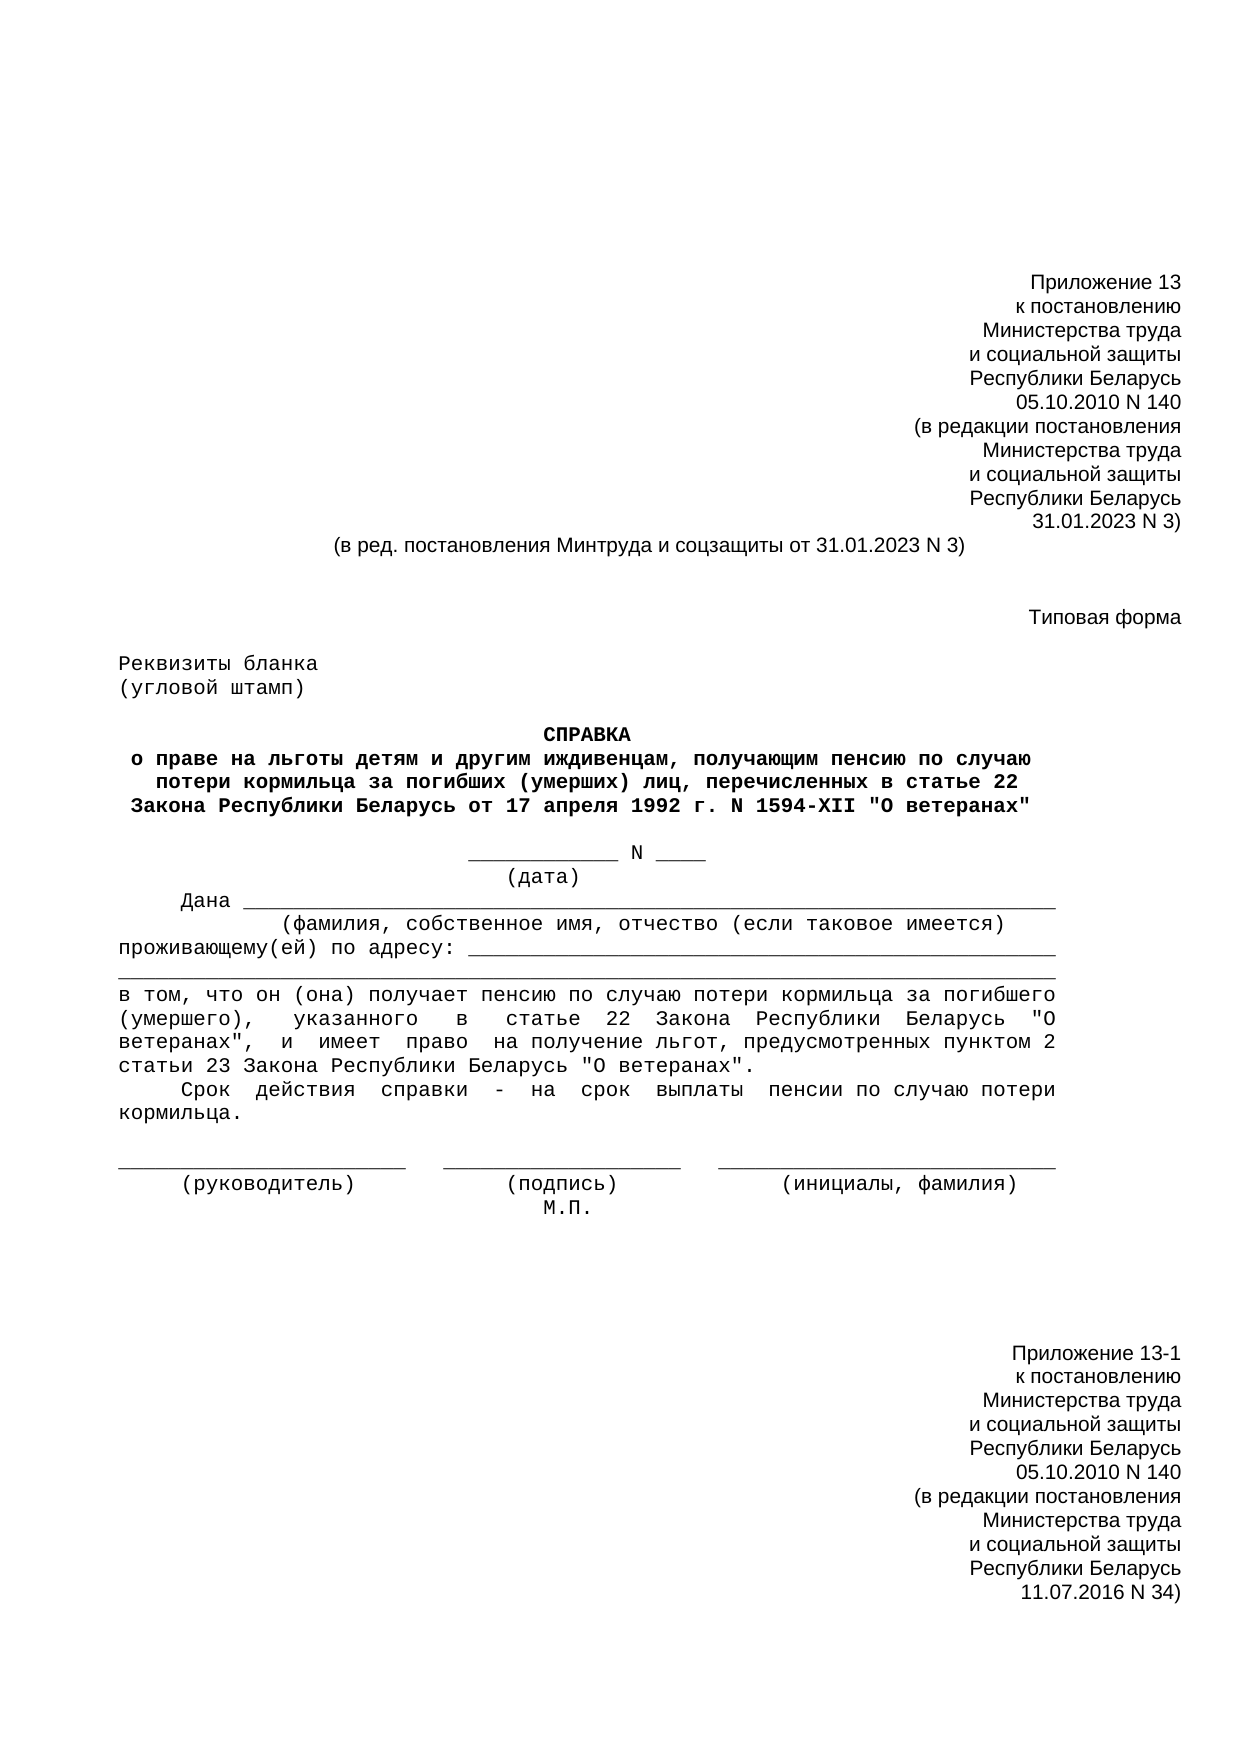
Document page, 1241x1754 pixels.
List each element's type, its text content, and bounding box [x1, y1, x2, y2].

text к постановлению [118, 294, 1181, 318]
text проживающему(ей) по адресу: _______________________________________________ [118, 937, 1181, 961]
text и социальной защиты [118, 342, 1181, 366]
text Дана _________________________________________________________________ [118, 889, 1181, 913]
text потери кормильца за погибших (умерших) лиц, перечисленных в статье 22 [118, 771, 1181, 795]
text к постановлению [118, 1364, 1181, 1388]
text (в редакции постановления [118, 1484, 1181, 1508]
text Срок действия справки - на срок выплаты пенсии по случаю потери [118, 1079, 1181, 1102]
text в том, что он (она) получает пенсию по случаю потери кормильца за погибшего [118, 984, 1181, 1008]
text (дата) [118, 866, 1181, 889]
text Приложение 13-1 [118, 1340, 1181, 1364]
text (в ред. постановления Минтруда и соцзащиты от 31.01.2023 N 3) [118, 533, 1181, 557]
text СПРАВКА [118, 724, 1181, 748]
text и социальной защиты [118, 461, 1181, 485]
text 05.10.2010 N 140 [118, 389, 1181, 413]
text Министерства труда [118, 1508, 1181, 1532]
text Типовая форма [118, 605, 1181, 629]
text (фамилия, собственное имя, отчество (если таковое имеется) [118, 913, 1181, 937]
text Министерства труда [118, 1388, 1181, 1412]
text 05.10.2010 N 140 [118, 1460, 1181, 1484]
text Закона Республики Беларусь от 17 апреля 1992 г. N 1594-XII "О ветеранах" [118, 795, 1181, 819]
text и социальной защиты [118, 1532, 1181, 1556]
text Республики Беларусь [118, 1556, 1181, 1580]
text кормильца. [118, 1102, 1181, 1126]
text (умершего), указанного в статье 22 Закона Республики Беларусь "О [118, 1008, 1181, 1031]
text Республики Беларусь [118, 366, 1181, 389]
text Республики Беларусь [118, 1436, 1181, 1460]
text статьи 23 Закона Республики Беларусь "О ветеранах". [118, 1055, 1181, 1079]
text о праве на льготы детям и другим иждивенцам, получающим пенсию по случаю [118, 748, 1181, 771]
text ветеранах", и имеет право на получение льгот, предусмотренных пунктом 2 [118, 1031, 1181, 1055]
text М.П. [118, 1197, 1181, 1221]
text _______________________ ___________________ ___________________________ [118, 1150, 1181, 1173]
text 31.01.2023 N 3) [118, 509, 1181, 533]
text Приложение 13 [118, 270, 1181, 294]
text Реквизиты бланка [118, 653, 1181, 677]
text (руководитель) (подпись) (инициалы, фамилия) [118, 1173, 1181, 1197]
text Министерства труда [118, 318, 1181, 342]
text Министерства труда [118, 437, 1181, 461]
text 11.07.2016 N 34) [118, 1580, 1181, 1604]
text (в редакции постановления [118, 413, 1181, 437]
text ___________________________________________________________________________ [118, 961, 1181, 984]
text (угловой штамп) [118, 677, 1181, 700]
text и социальной защиты [118, 1412, 1181, 1436]
text ____________ N ____ [118, 842, 1181, 866]
text Республики Беларусь [118, 485, 1181, 509]
